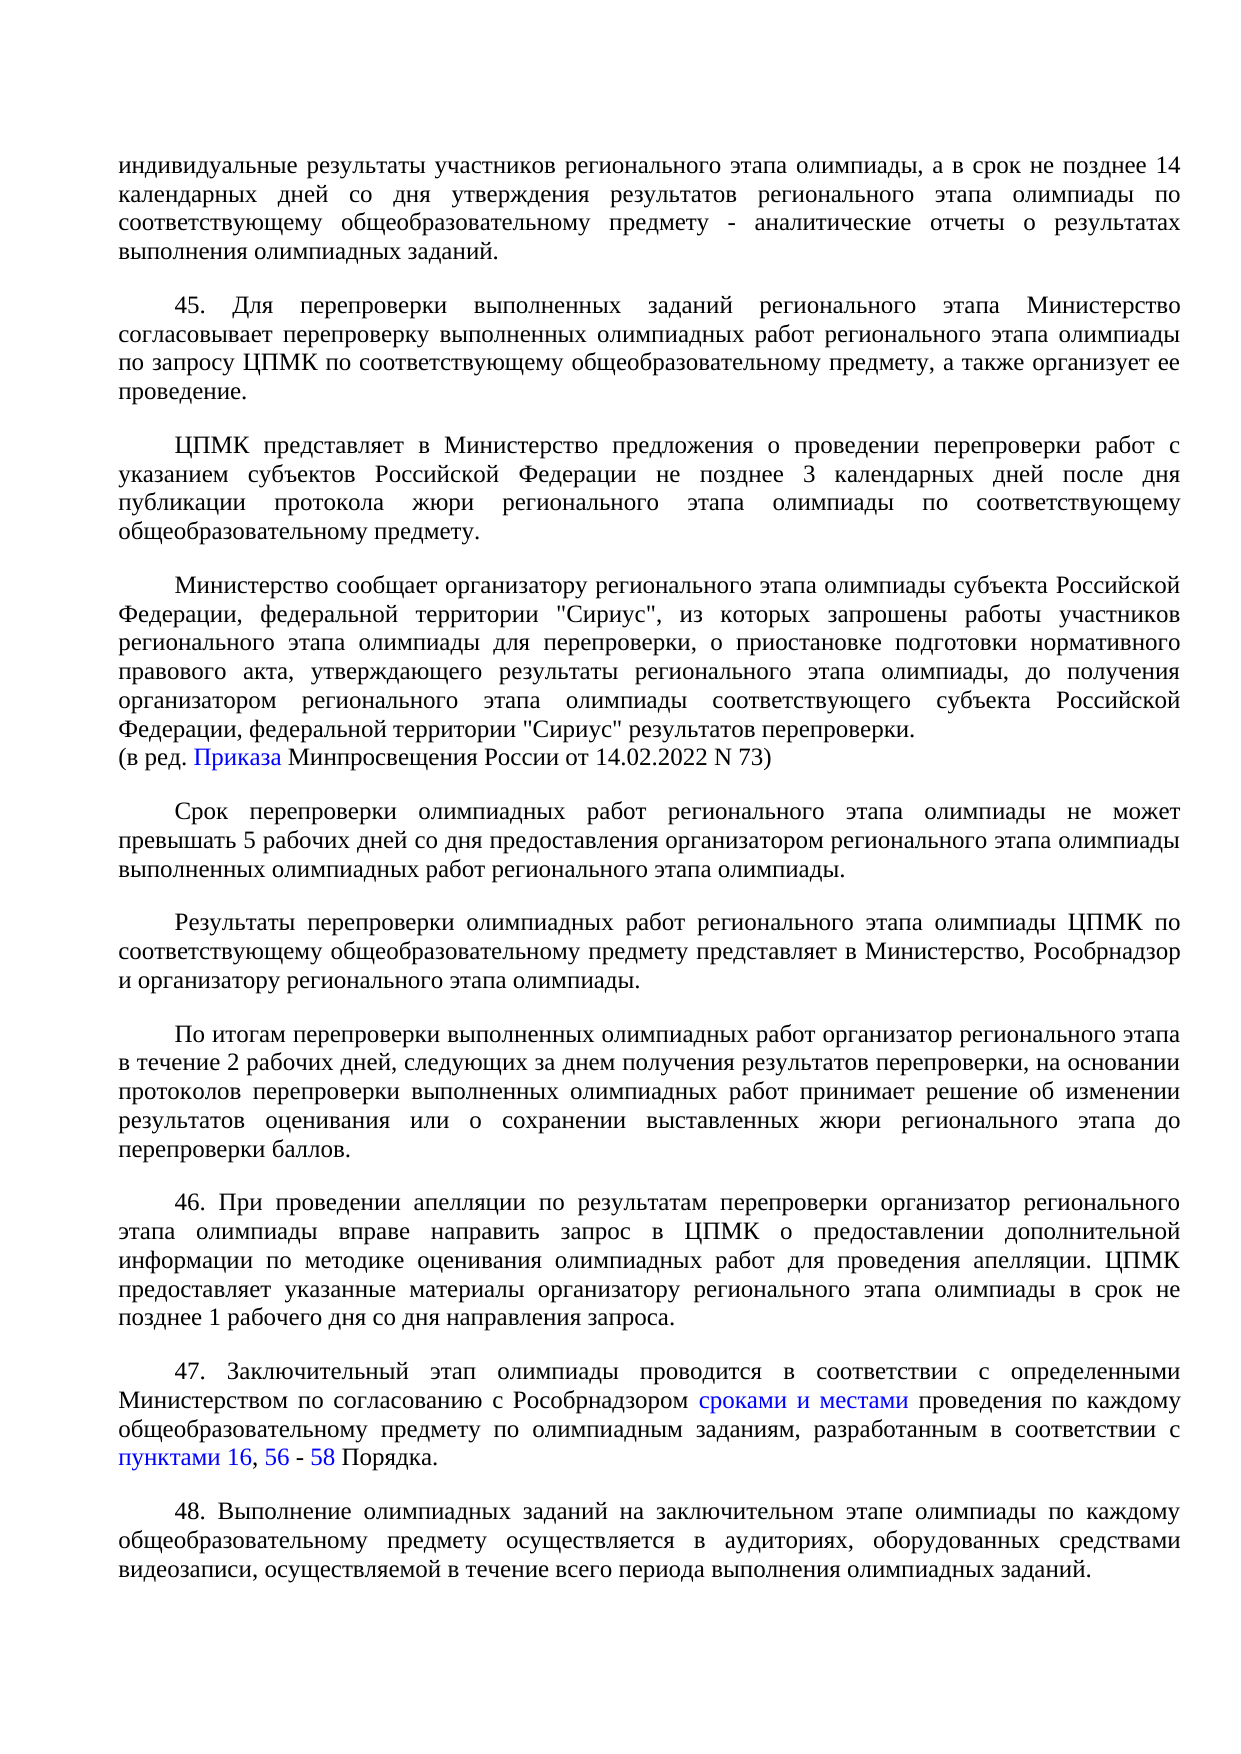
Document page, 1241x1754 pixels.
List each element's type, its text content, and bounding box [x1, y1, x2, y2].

text Срок перепроверки олимпиадных работ регионального этапа олимпиады не может превышать 5 рабочих дней со дня предоставления организатором регионального этапа олимпиады выполненных олимпиадных работ регионального этапа олимпиады. [118, 796, 1181, 882]
text (в ред. Приказа Минпросвещения России от 14.02.2022 N 73) [118, 742, 1181, 771]
text 48. Выполнение олимпиадных заданий на заключительном этапе олимпиады по каждому общеобразовательному предмету осуществляется в аудиториях, оборудованных средствами видеозаписи, осуществляемой в течение всего периода выполнения олимпиадных заданий. [118, 1496, 1181, 1582]
text Министерство сообщает организатору регионального этапа олимпиады субъекта Российской Федерации, федеральной территории "Сириус", из которых запрошены работы участников регионального этапа олимпиады для перепроверки, о приостановке подготовки нормативного правового акта, утверждающего результаты регионального этапа олимпиады, до получения организатором регионального этапа олимпиады соответствующего субъекта Российской Федерации, федеральной территории "Сириус" результатов перепроверки. [118, 570, 1181, 742]
text По итогам перепроверки выполненных олимпиадных работ организатор регионального этапа в течение 2 рабочих дней, следующих за днем получения результатов перепроверки, на основании протоколов перепроверки выполненных олимпиадных работ принимает решение об изменении результатов оценивания или о сохранении выставленных жюри регионального этапа до перепроверки баллов. [118, 1019, 1181, 1162]
text 46. При проведении апелляции по результатам перепроверки организатор регионального этапа олимпиады вправе направить запрос в ЦПМК о предоставлении дополнительной информации по методике оценивания олимпиадных работ для проведения апелляции. ЦПМК предоставляет указанные материалы организатору регионального этапа олимпиады в срок не позднее 1 рабочего дня со дня направления запроса. [118, 1187, 1181, 1331]
text ЦПМК представляет в Министерство предложения о проведении перепроверки работ с указанием субъектов Российской Федерации не позднее 3 календарных дней после дня публикации протокола жюри регионального этапа олимпиады по соответствующему общеобразовательному предмету. [118, 430, 1181, 545]
text Результаты перепроверки олимпиадных работ регионального этапа олимпиады ЦПМК по соответствующему общеобразовательному предмету представляет в Министерство, Рособрнадзор и организатору регионального этапа олимпиады. [118, 907, 1181, 994]
text 45. Для перепроверки выполненных заданий регионального этапа Министерство согласовывает перепроверку выполненных олимпиадных работ регионального этапа олимпиады по запросу ЦПМК по соответствующему общеобразовательному предмету, а также организует ее проведение. [118, 290, 1181, 405]
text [118, 150, 1181, 265]
text 47. Заключительный этап олимпиады проводится в соответствии с определенными Министерством по согласованию с Рособрнадзором сроками и местами проведения по каждому общеобразовательному предмету по олимпиадным заданиям, разработанным в соответствии с пунктами 16, 56 - 58 Порядка. [118, 1356, 1181, 1471]
